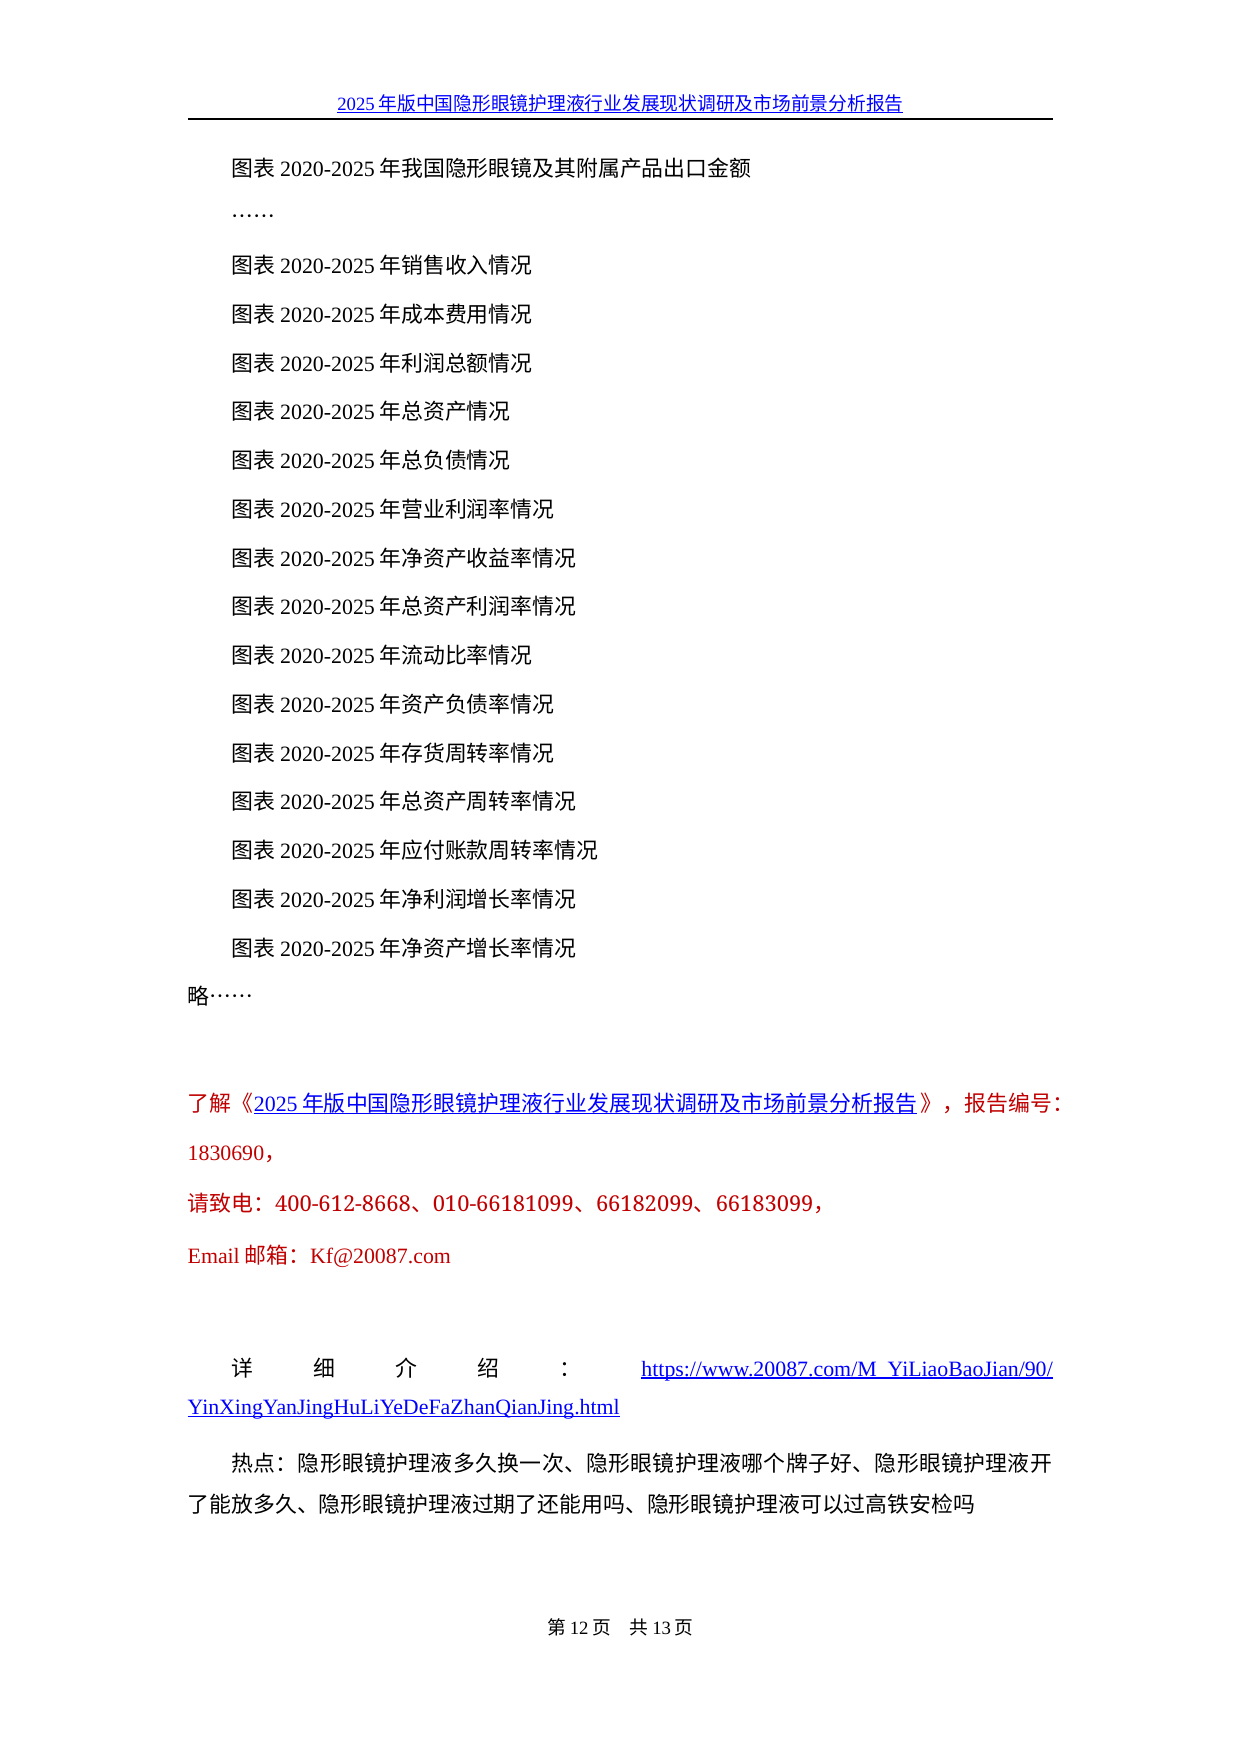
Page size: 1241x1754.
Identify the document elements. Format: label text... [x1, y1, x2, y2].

text 了解《2025年版中国隐形眼镜护理液行业发展现状调研及市场前景分析报告》，报告编号：1830690， [187, 1085, 1053, 1167]
text 详细介绍：https://www.20087.com/M_YiLiaoBaoJian/90/YinXingYanJingHuLiYeDeFaZhanQianJing.html [187, 1350, 1053, 1423]
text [187, 150, 1053, 1011]
text 请致电：400-612-8668、010-66181099、66182099、66183099， [187, 1186, 1053, 1218]
text Email邮箱：Kf@20087.com [187, 1237, 1053, 1270]
text 热点：隐形眼镜护理液多久换一次、隐形眼镜护理液哪个牌子好、隐形眼镜护理液开了能放多久、隐形眼镜护理液过期了还能用吗、隐形眼镜护理液可以过高铁安检吗 [187, 1446, 1053, 1519]
